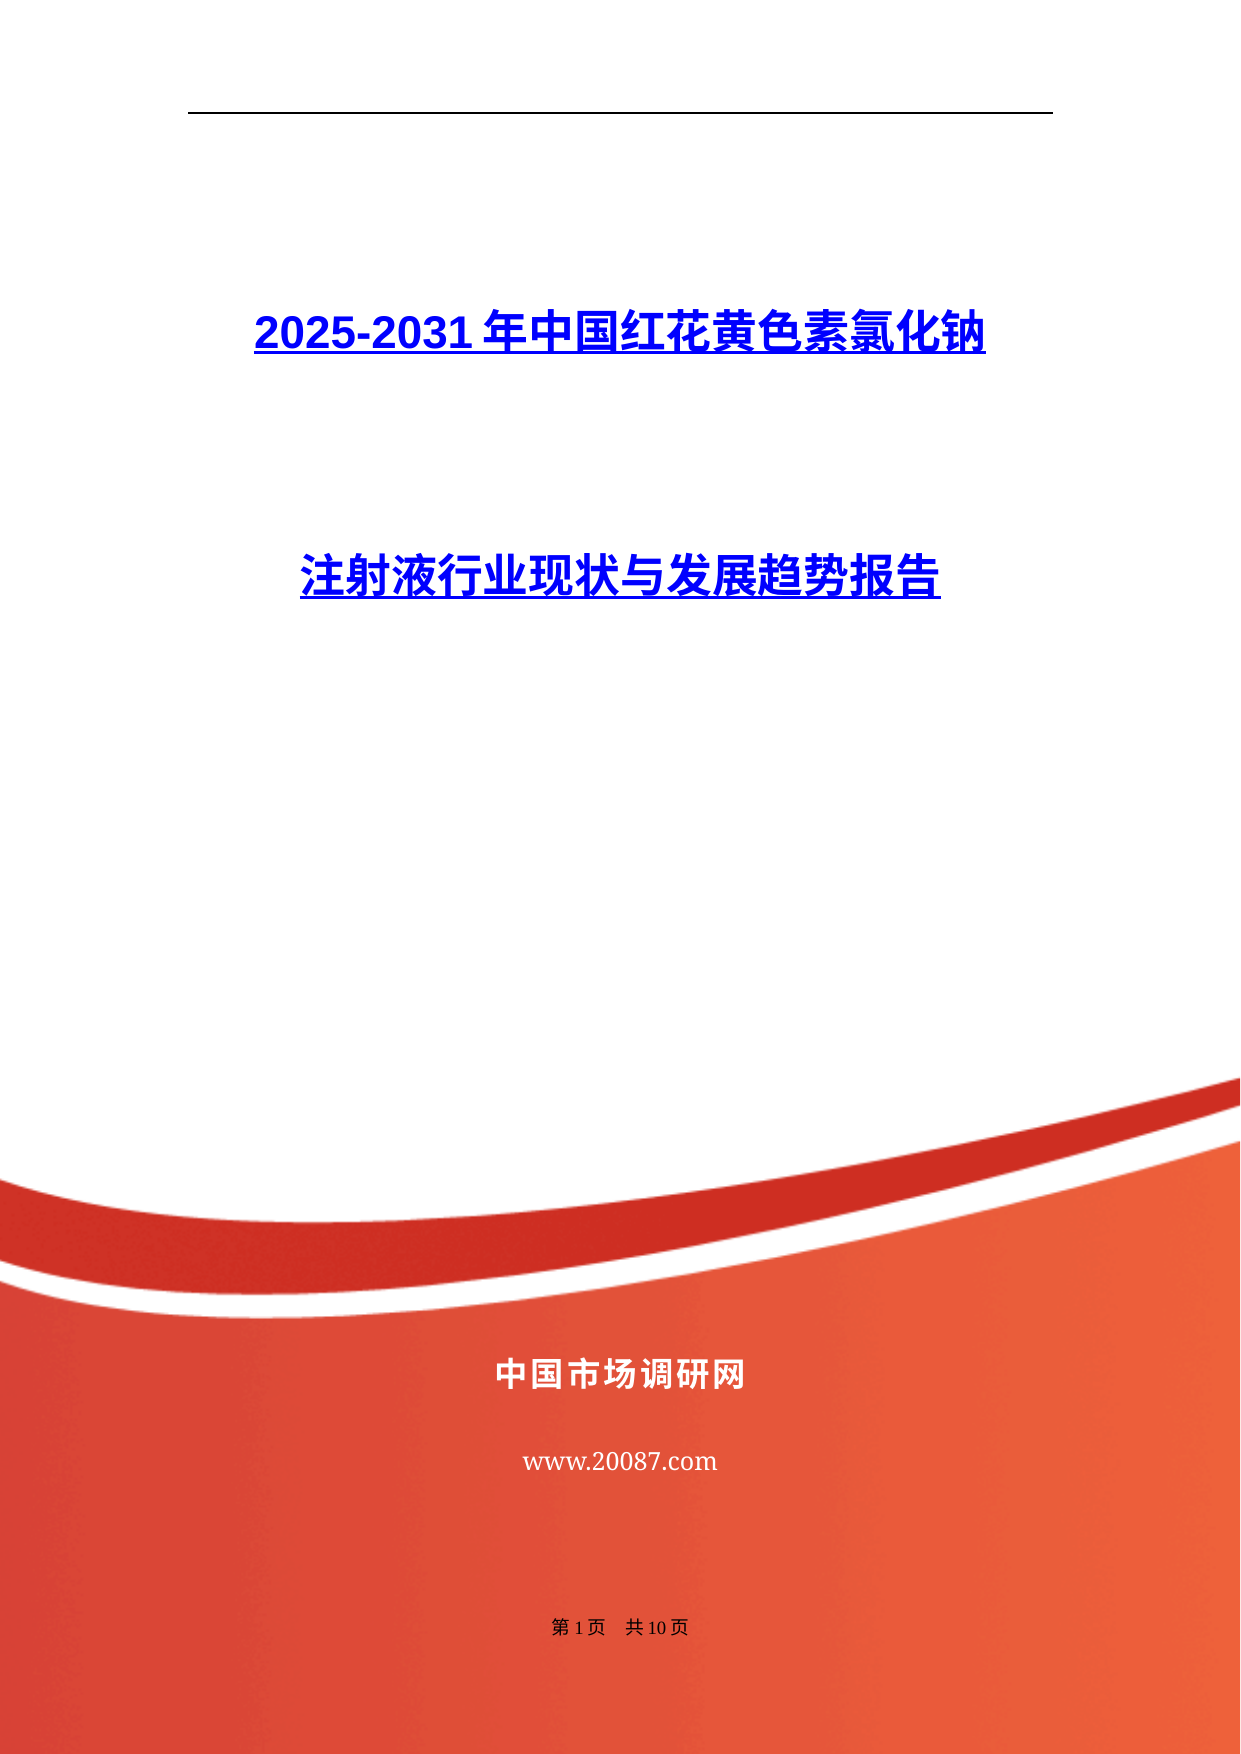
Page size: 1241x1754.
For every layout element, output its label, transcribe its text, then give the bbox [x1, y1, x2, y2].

subtitle 中国市场调研网 [187, 1339, 1053, 1404]
table_header 2025-2031年中国红花黄色素氯化钠注射液行业现状与发展趋势报告 [188, 207, 1053, 773]
picture [0, 1006, 1241, 1754]
text www.20087.com [187, 1428, 1053, 1493]
